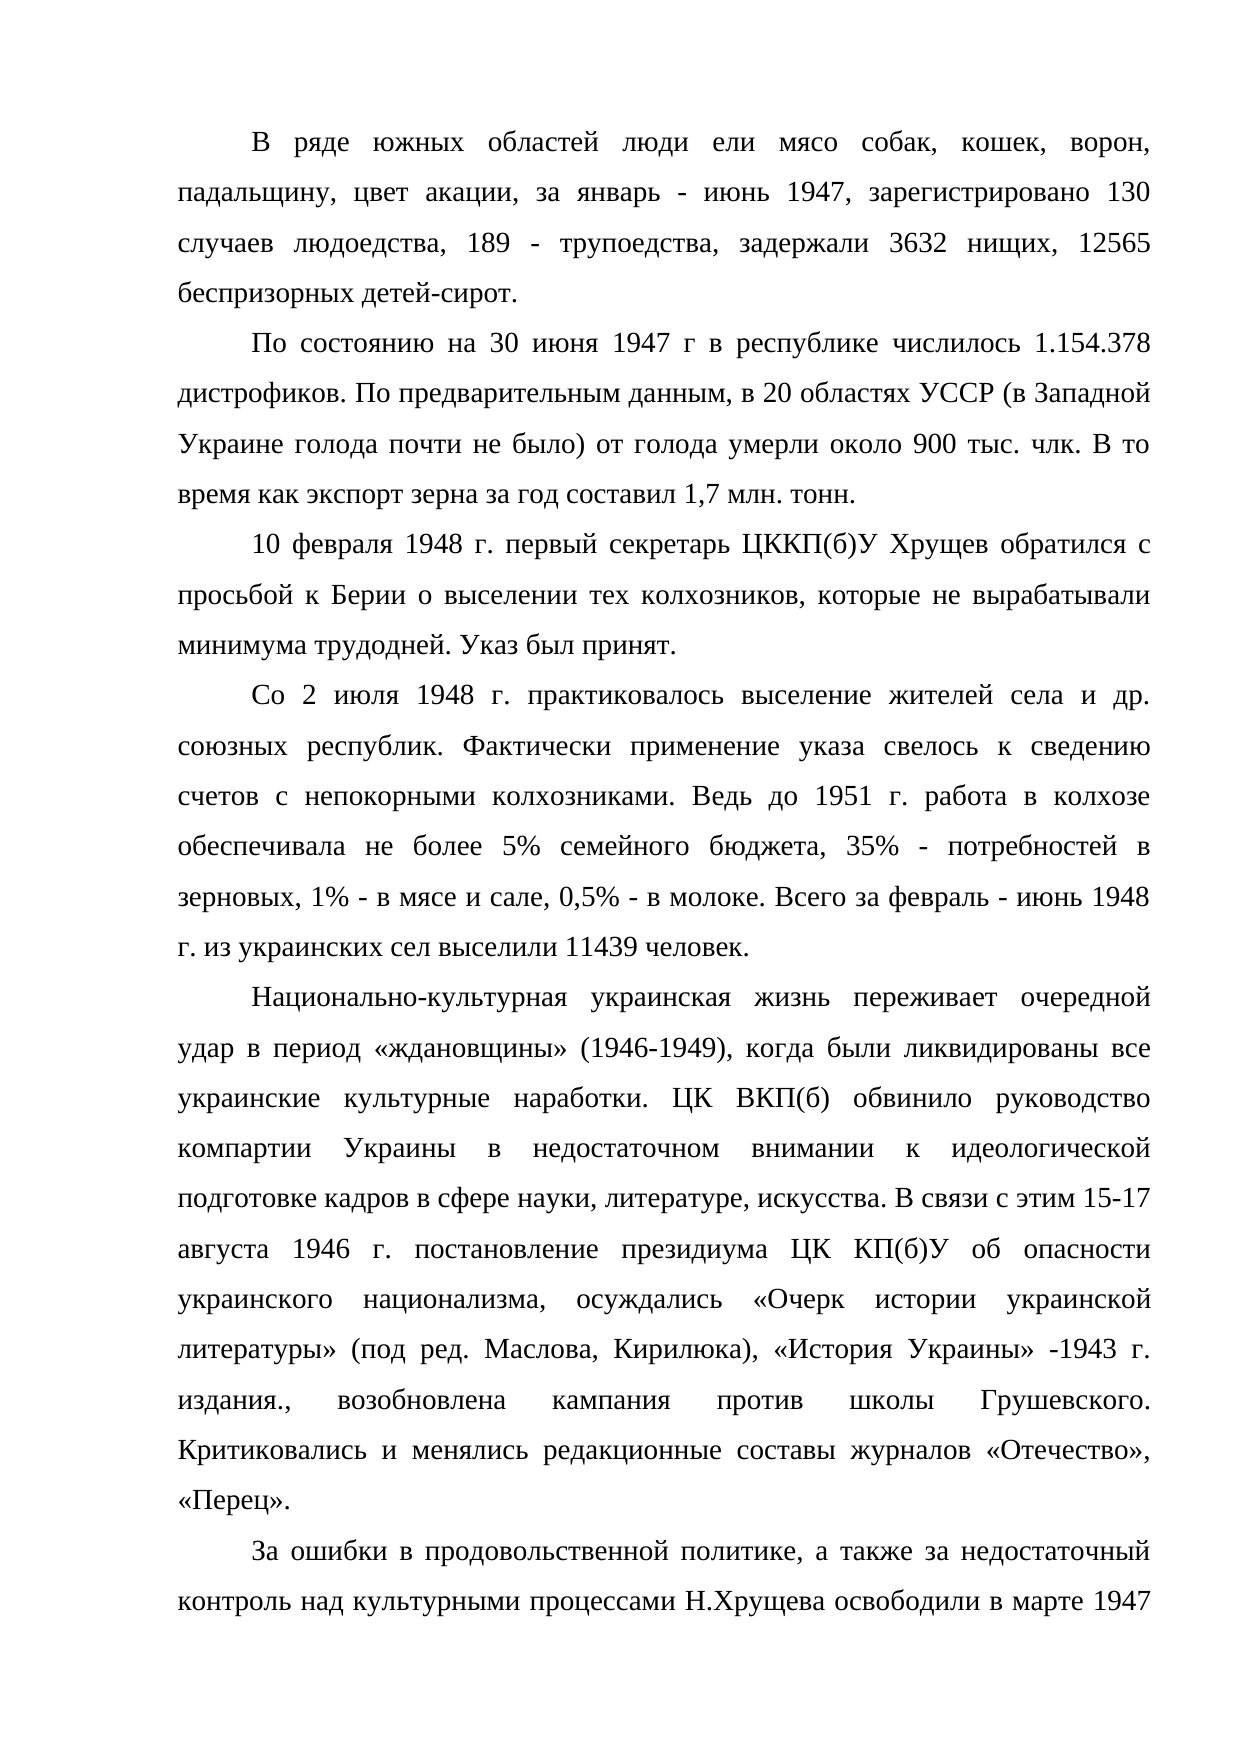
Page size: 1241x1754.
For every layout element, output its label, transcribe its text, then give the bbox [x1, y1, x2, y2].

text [177, 1533, 1152, 1617]
text Со 2 июля 1948 г. практиковалось выселение жителей села и др. союзных республик. Фактически применение указа свелось к сведению счетов с непокорными колхозниками. Ведь до 1951 г. работа в колхозе обеспечивала не более 5% семейного бюджета, 35% - потребностей в зерновых, 1% - в мясе и сале, 0,5% - в молоке. Всего за февраль - июнь 1948 г. из украинских сел выселили 11439 человек. [177, 677, 1152, 963]
text 10 февраля 1948 г. первый секретарь ЦККП(б)У Хрущев обратился с просьбой к Берии о выселении тех колхозников, которые не вырабатывали минимума трудодней. Указ был принят. [177, 527, 1152, 661]
text В ряде южных областей люди ели мясо собак, кошек, ворон, падальщину, цвет акации, за январь - июнь 1947, зарегистрировано 130 случаев людоедства, 189 - трупоедства, задержали 3632 нищих, 12565 беспризорных детей-сирот. [177, 124, 1152, 308]
text По состоянию на 30 июня 1947 г в республике числилось 1.154.378 дистрофиков. По предварительным данным, в 20 областях УССР (в Западной Украине голода почти не было) от голода умерли около 900 тыс. члк. В то время как экспорт зерна за год составил 1,7 млн. тонн. [177, 325, 1152, 510]
text Национально-культурная украинская жизнь переживает очередной удар в период «ждановщины» (1946-1949), когда были ликвидированы все украинские культурные наработки. ЦК ВКП(б) обвинило руководство компартии Украины в недостаточном внимании к идеологической подготовке кадров в сфере науки, литературе, искусства. В связи с этим 15-17 августа 1946 г. постановление президиума ЦК КП(б)У об опасности украинского национализма, осуждались «Очерк истории украинской литературы» (под ред. Маслова, Кирилюка), «История Украины» -1943 г. издания., возобновлена кампания против школы Грушевского. Критиковались и менялись редакционные составы журналов «Отечество», «Перец». [177, 979, 1152, 1516]
